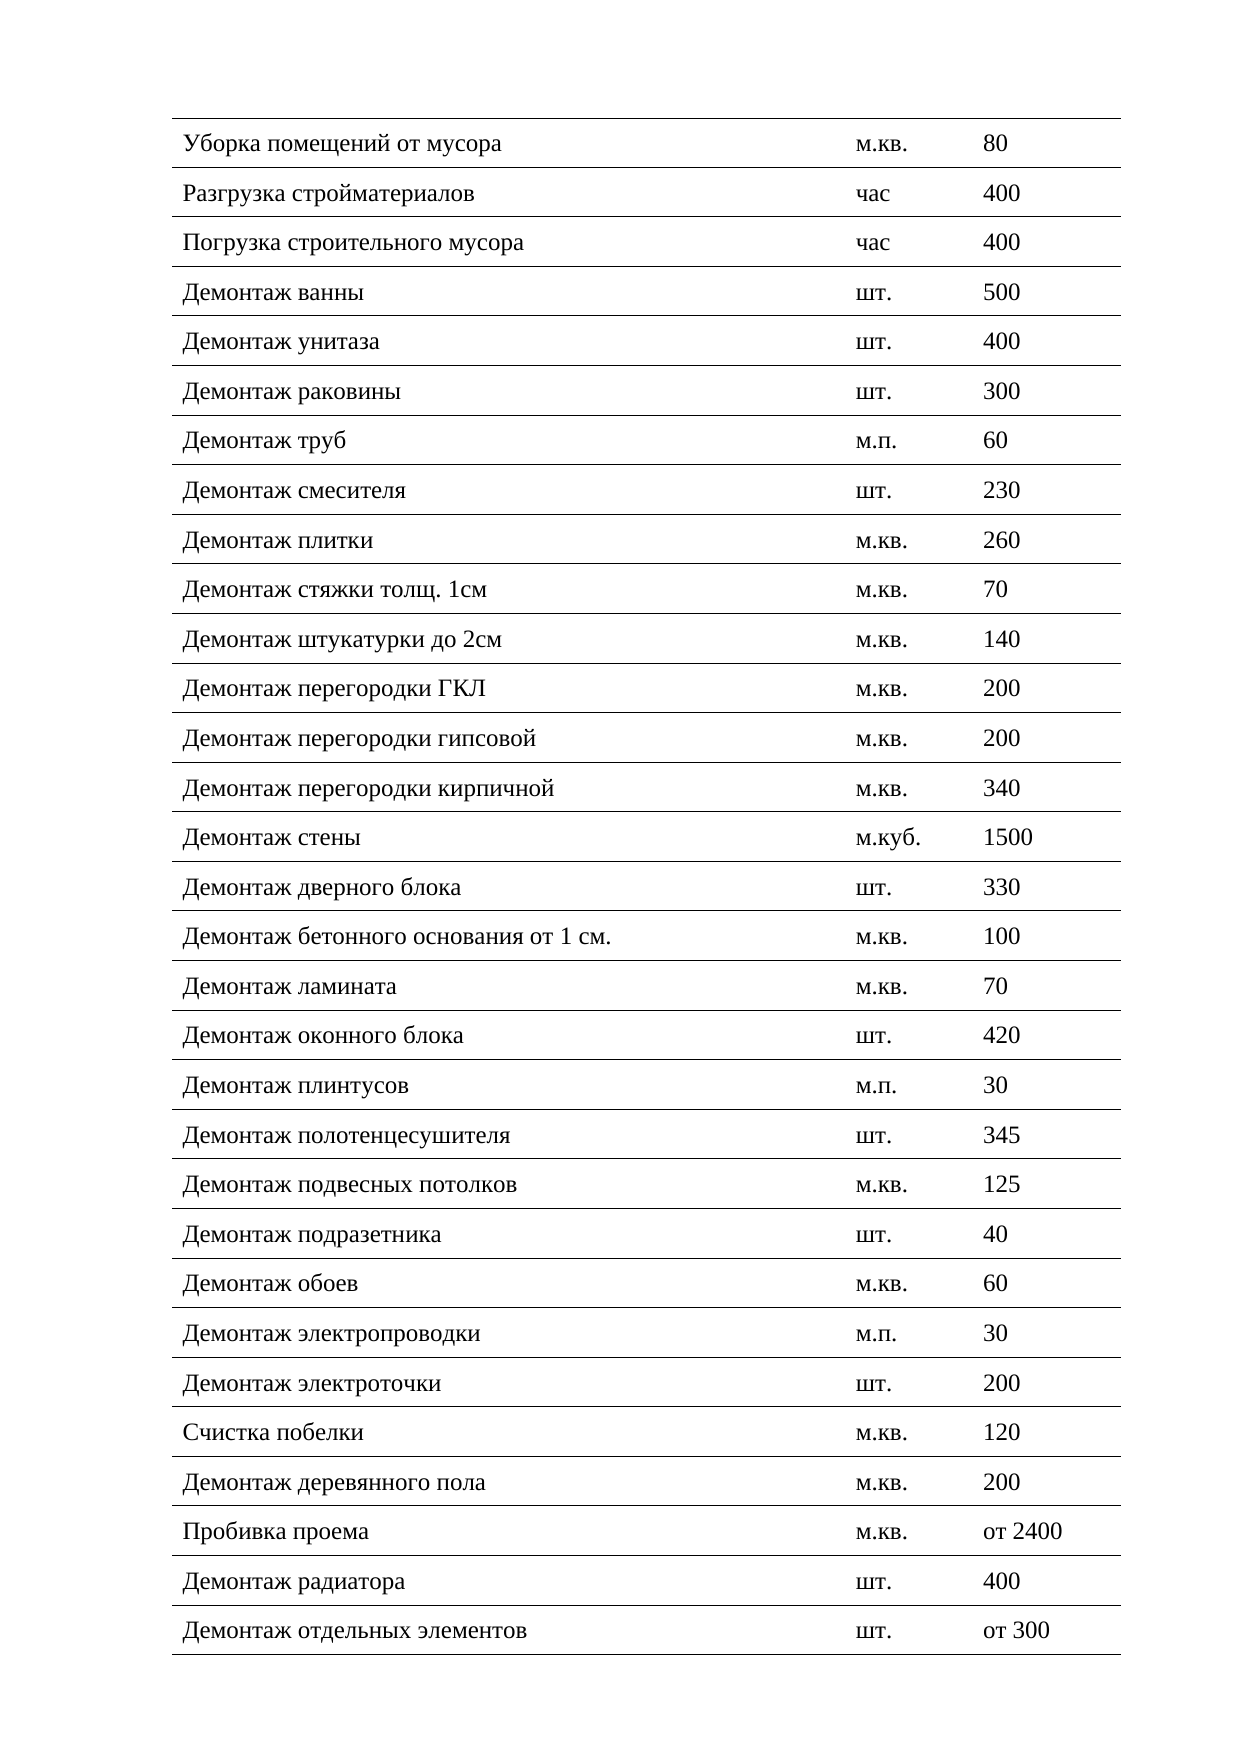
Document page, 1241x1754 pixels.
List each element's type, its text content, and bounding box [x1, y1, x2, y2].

table_cell м.кв. [846, 1457, 973, 1505]
table_cell шт. [846, 1358, 973, 1406]
table_cell час [846, 168, 973, 216]
table_cell шт. [846, 465, 973, 514]
table_cell м.кв. [846, 1259, 973, 1307]
table_cell Счистка побелки [172, 1407, 846, 1456]
table_cell шт. [846, 862, 973, 910]
table_cell 340 [973, 763, 1121, 811]
table_cell шт. [846, 1606, 973, 1654]
table_cell м.п. [846, 416, 973, 464]
table_cell 100 [973, 911, 1121, 960]
table_cell Демонтаж подразетника [172, 1209, 846, 1257]
table_cell шт. [846, 1556, 973, 1604]
table_cell шт. [846, 316, 973, 365]
table_cell Демонтаж труб [172, 416, 846, 464]
table_cell Демонтаж ламината [172, 961, 846, 1009]
table_cell 1500 [973, 812, 1121, 861]
table_cell 230 [973, 465, 1121, 514]
table_cell Разгрузка стройматериалов [172, 168, 846, 216]
table_cell Демонтаж оконного блока [172, 1011, 846, 1059]
table_cell 30 [973, 1060, 1121, 1109]
table_cell 400 [973, 168, 1121, 216]
table_cell Демонтаж плитки [172, 515, 846, 563]
table_cell шт. [846, 1209, 973, 1257]
table_cell Уборка помещений от мусора [172, 119, 846, 167]
table_cell Демонтаж электроточки [172, 1358, 846, 1406]
table_cell 330 [973, 862, 1121, 910]
table_cell Демонтаж деревянного пола [172, 1457, 846, 1505]
table_cell Демонтаж ванны [172, 267, 846, 315]
table_cell от 300 [973, 1606, 1121, 1654]
table_cell 120 [973, 1407, 1121, 1456]
table_cell Демонтаж перегородки кирпичной [172, 763, 846, 811]
table_cell от 2400 [973, 1506, 1121, 1555]
table_cell шт. [846, 1110, 973, 1158]
table_cell м.п. [846, 1060, 973, 1109]
table_cell м.кв. [846, 1159, 973, 1208]
table_cell Демонтаж штукатурки до 2см [172, 614, 846, 662]
table_cell 60 [973, 1259, 1121, 1307]
table_cell 125 [973, 1159, 1121, 1208]
table_cell Погрузка строительного мусора [172, 217, 846, 266]
table_cell 345 [973, 1110, 1121, 1158]
table_cell Демонтаж отдельных элементов [172, 1606, 846, 1654]
table_cell Демонтаж подвесных потолков [172, 1159, 846, 1208]
table_cell м.кв. [846, 614, 973, 662]
table_cell 300 [973, 366, 1121, 414]
table_cell Демонтаж смесителя [172, 465, 846, 514]
table_cell м.куб. [846, 812, 973, 861]
table_cell шт. [846, 267, 973, 315]
table_cell м.кв. [846, 119, 973, 167]
table_cell 400 [973, 217, 1121, 266]
table_cell 40 [973, 1209, 1121, 1257]
table_cell 260 [973, 515, 1121, 563]
table_cell 200 [973, 664, 1121, 712]
table_cell 420 [973, 1011, 1121, 1059]
table_cell 200 [973, 1457, 1121, 1505]
table_cell час [846, 217, 973, 266]
table_cell Демонтаж стены [172, 812, 846, 861]
table_cell м.кв. [846, 664, 973, 712]
table_cell 70 [973, 961, 1121, 1009]
table_cell Демонтаж радиатора [172, 1556, 846, 1604]
table_cell 400 [973, 316, 1121, 365]
table_cell Демонтаж обоев [172, 1259, 846, 1307]
table_cell 500 [973, 267, 1121, 315]
table_cell м.кв. [846, 564, 973, 613]
table_cell Демонтаж полотенцесушителя [172, 1110, 846, 1158]
table_cell Демонтаж перегородки ГКЛ [172, 664, 846, 712]
table_cell м.кв. [846, 1407, 973, 1456]
table_cell м.кв. [846, 763, 973, 811]
table_cell шт. [846, 1011, 973, 1059]
table_cell 30 [973, 1308, 1121, 1357]
table_cell м.кв. [846, 713, 973, 762]
table_cell 80 [973, 119, 1121, 167]
table_cell Демонтаж раковины [172, 366, 846, 414]
table_cell шт. [846, 366, 973, 414]
table_cell 200 [973, 713, 1121, 762]
table_cell Демонтаж перегородки гипсовой [172, 713, 846, 762]
table_cell м.п. [846, 1308, 973, 1357]
table_cell 140 [973, 614, 1121, 662]
table_cell 70 [973, 564, 1121, 613]
table_cell 200 [973, 1358, 1121, 1406]
table_cell Пробивка проема [172, 1506, 846, 1555]
table_cell Демонтаж плинтусов [172, 1060, 846, 1109]
table_cell м.кв. [846, 515, 973, 563]
table_cell Демонтаж стяжки толщ. 1см [172, 564, 846, 613]
table_cell Демонтаж дверного блока [172, 862, 846, 910]
table_cell м.кв. [846, 961, 973, 1009]
table_cell Демонтаж унитаза [172, 316, 846, 365]
table_cell 400 [973, 1556, 1121, 1604]
table_cell Демонтаж электропроводки [172, 1308, 846, 1357]
table_cell м.кв. [846, 1506, 973, 1555]
table_cell Демонтаж бетонного основания от 1 см. [172, 911, 846, 960]
table_cell 60 [973, 416, 1121, 464]
table_cell м.кв. [846, 911, 973, 960]
